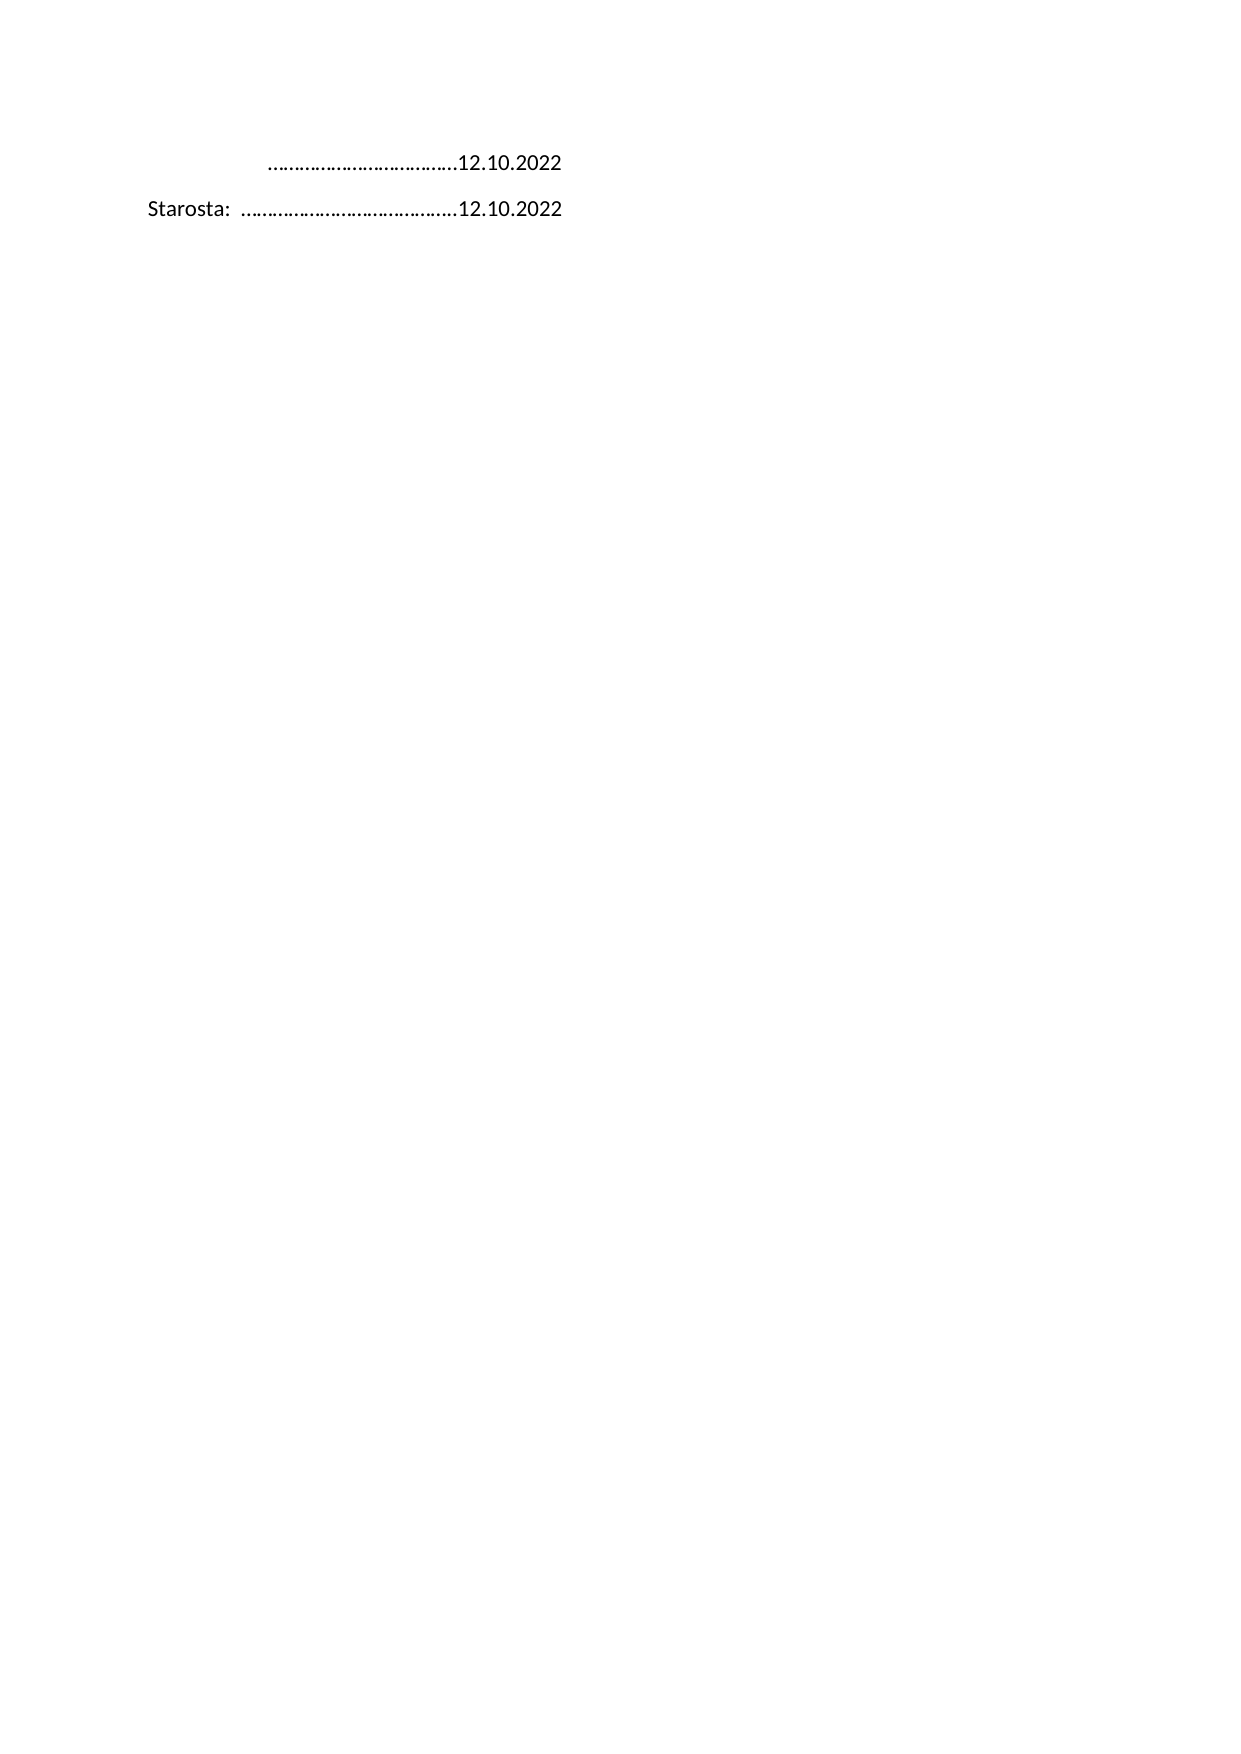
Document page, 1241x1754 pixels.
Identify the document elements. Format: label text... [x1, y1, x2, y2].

text ………………………………12.10.2022 [148, 148, 1093, 176]
text Starosta: …………………………………..12.10.2022 [148, 194, 1093, 222]
